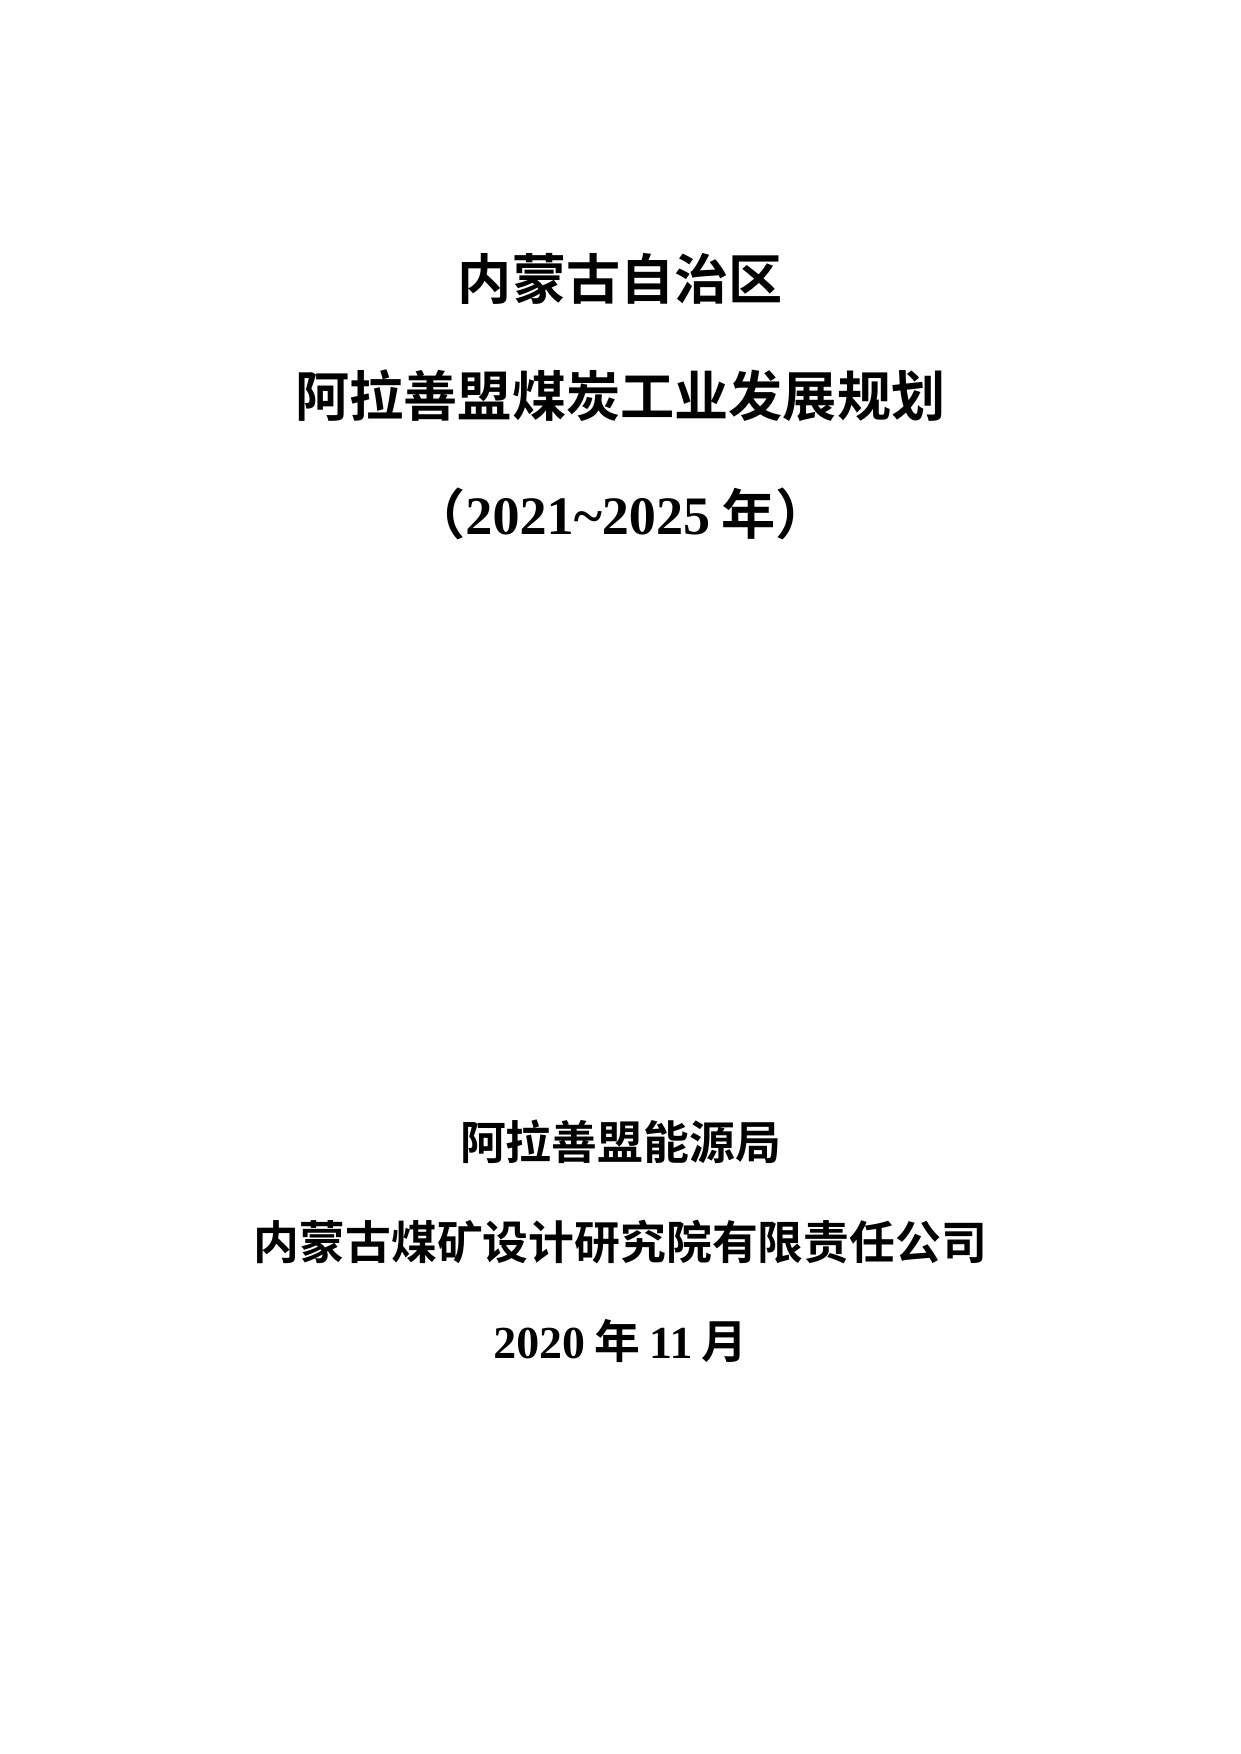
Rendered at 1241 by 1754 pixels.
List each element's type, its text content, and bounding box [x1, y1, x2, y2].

text 内蒙古自治区 [150, 236, 1090, 315]
text 2020年11月 [150, 1306, 1090, 1372]
text 内蒙古煤矿设计研究院有限责任公司 [150, 1206, 1090, 1272]
text 阿拉善盟煤炭工业发展规划 [150, 354, 1090, 432]
text （2021~2025年） [150, 471, 1090, 550]
text 阿拉善盟能源局 [150, 1107, 1090, 1173]
